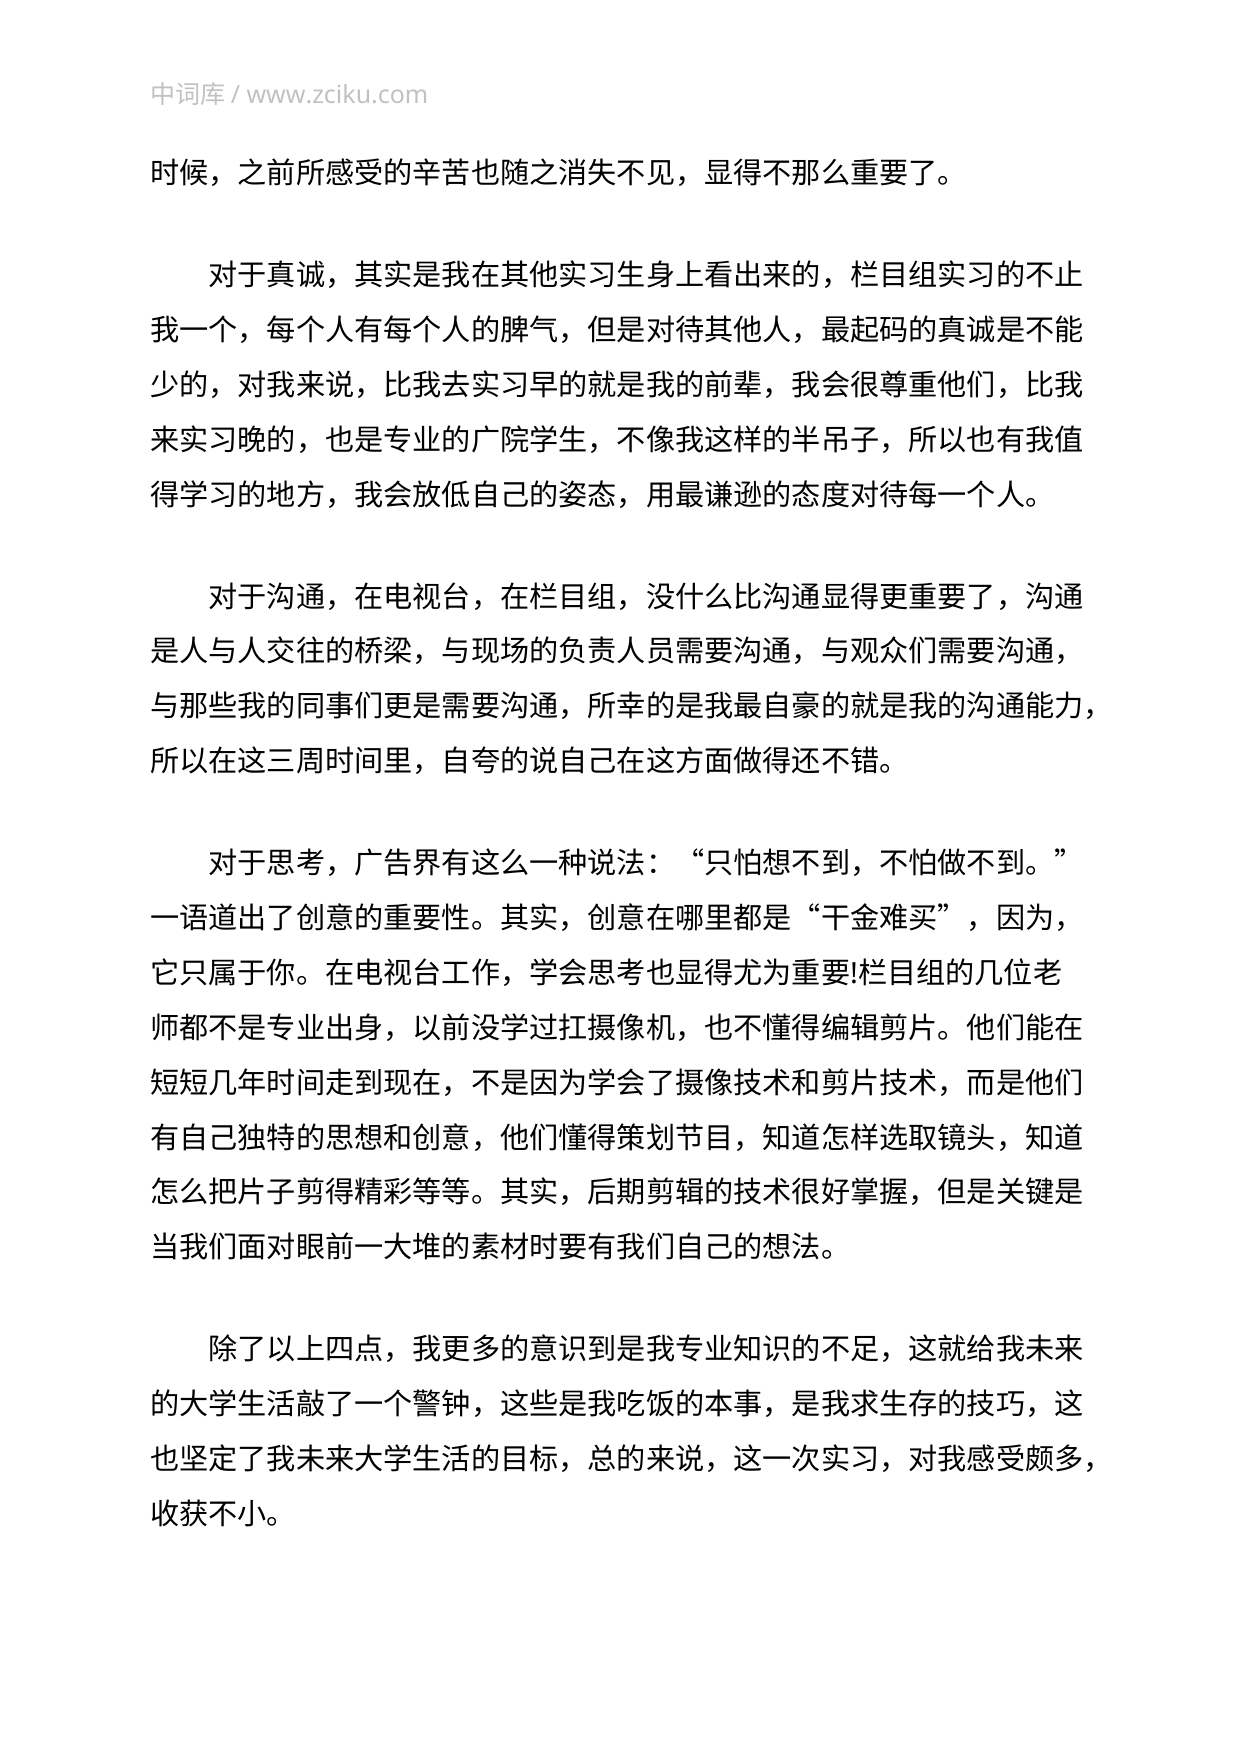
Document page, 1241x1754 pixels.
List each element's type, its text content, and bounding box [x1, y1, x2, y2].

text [150, 150, 1090, 192]
text 对于思考，广告界有这么一种说法：“只怕想不到，不怕做不到。”一语道出了创意的重要性。其实，创意在哪里都是“干金难买”，因为，它只属于你。在电视台工作，学会思考也显得尤为重要!栏目组的几位老师都不是专业出身，以前没学过扛摄像机，也不懂得编辑剪片。他们能在短短几年时间走到现在，不是因为学会了摄像技术和剪片技术，而是他们有自己独特的思想和创意，他们懂得策划节目，知道怎样选取镜头，知道怎么把片子剪得精彩等等。其实，后期剪辑的技术很好掌握，但是关键是当我们面对眼前一大堆的素材时要有我们自己的想法。 [150, 839, 1090, 1266]
text 对于真诚，其实是我在其他实习生身上看出来的，栏目组实习的不止我一个，每个人有每个人的脾气，但是对待其他人，最起码的真诚是不能少的，对我来说，比我去实习早的就是我的前辈，我会很尊重他们，比我来实习晚的，也是专业的广院学生，不像我这样的半吊子，所以也有我值得学习的地方，我会放低自己的姿态，用最谦逊的态度对待每一个人。 [150, 252, 1090, 514]
text 对于沟通，在电视台，在栏目组，没什么比沟通显得更重要了，沟通是人与人交往的桥梁，与现场的负责人员需要沟通，与观众们需要沟通，与那些我的同事们更是需要沟通，所幸的是我最自豪的就是我的沟通能力，所以在这三周时间里，自夸的说自己在这方面做得还不错。 [150, 573, 1090, 780]
text 除了以上四点，我更多的意识到是我专业知识的不足，这就给我未来的大学生活敲了一个警钟，这些是我吃饭的本事，是我求生存的技巧，这也坚定了我未来大学生活的目标，总的来说，这一次实习，对我感受颇多，收获不小。 [150, 1326, 1090, 1533]
